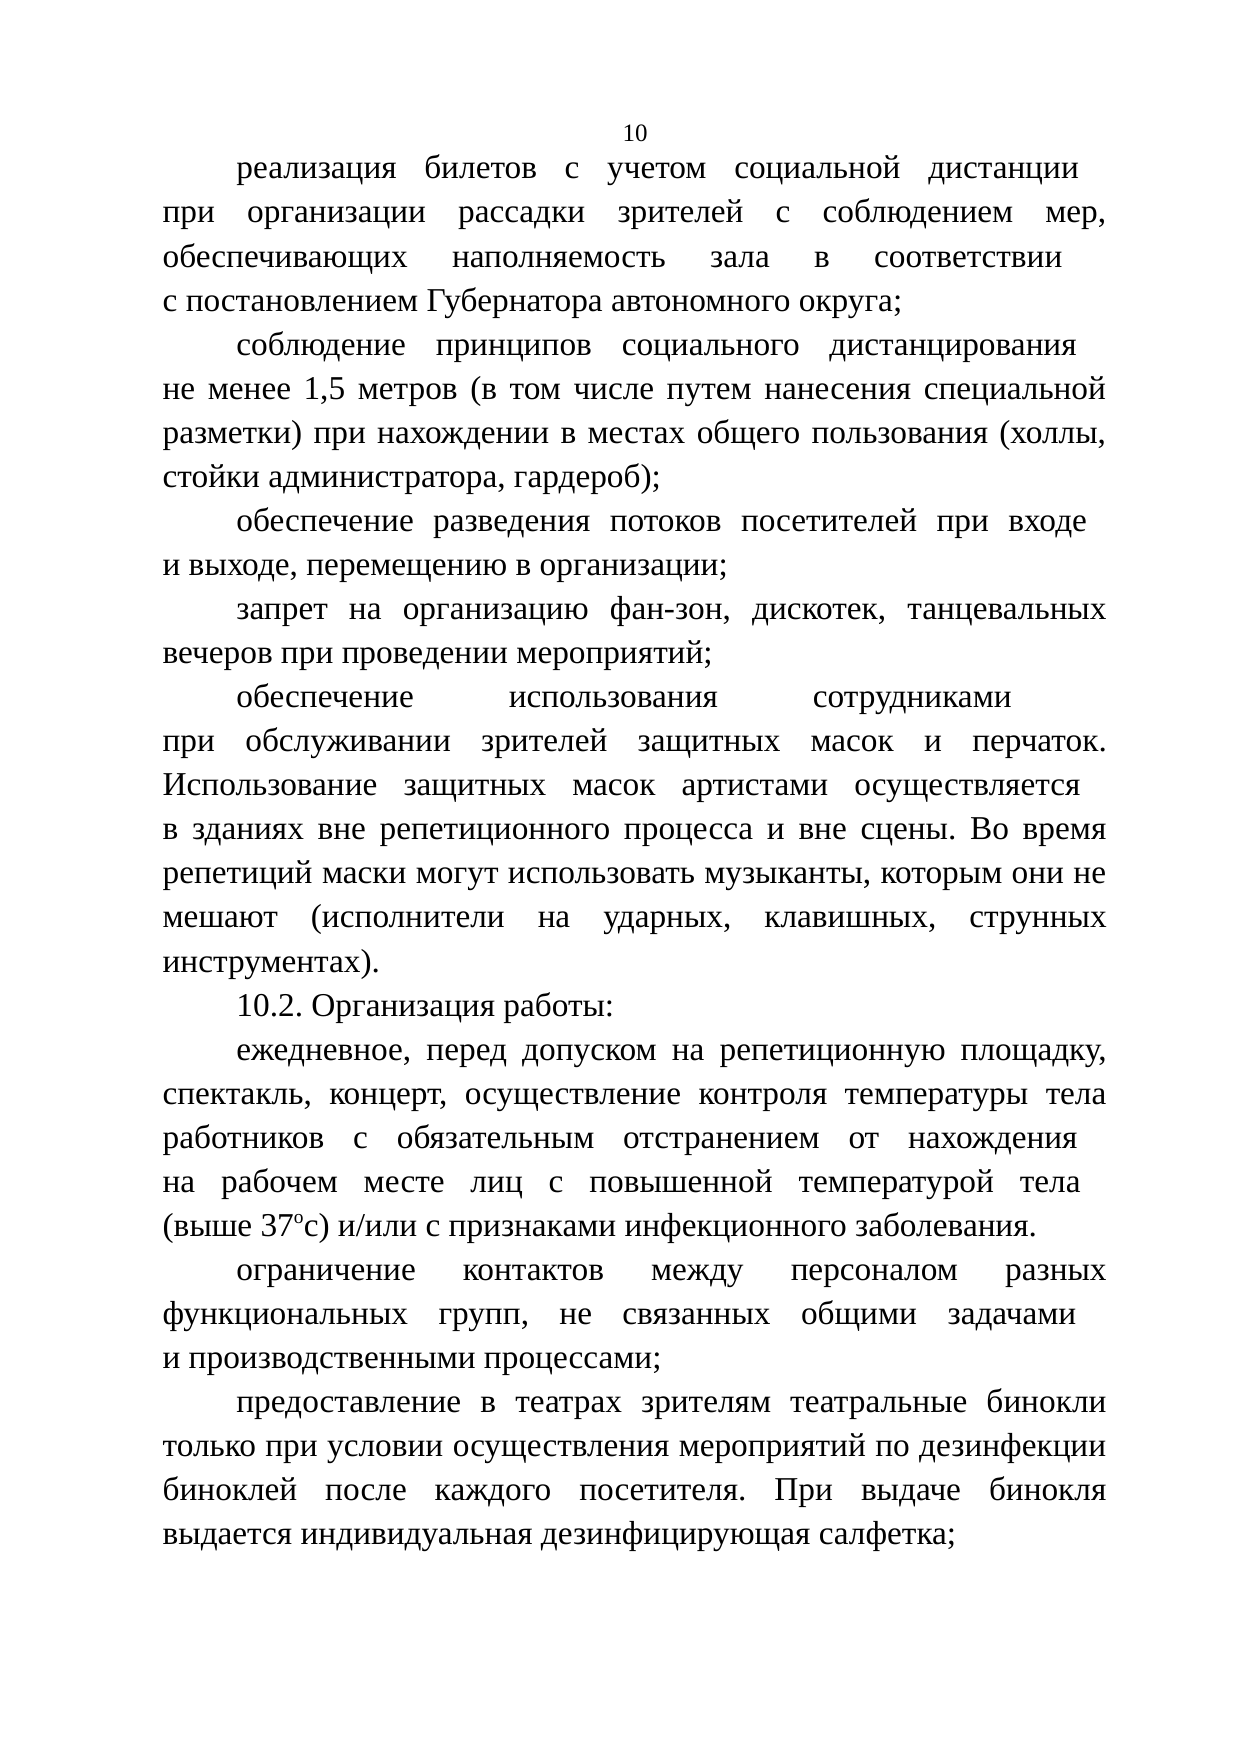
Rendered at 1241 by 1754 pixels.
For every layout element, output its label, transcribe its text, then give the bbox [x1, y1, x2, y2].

text обеспечение разведения потоков посетителей при входе и выходе, перемещению в организации; [162, 500, 1107, 583]
text ежедневное, перед допуском на репетиционную площадку, спектакль, концерт, осуществление контроля температуры тела работников с обязательным отстранением от нахождения на рабочем месте лиц с повышенной температурой тела (выше 37ос) и/или с признаками инфекционного заболевания. [162, 1029, 1107, 1243]
text соблюдение принципов социального дистанцирования не менее 1,5 метров (в том числе путем нанесения специальной разметки) при нахождении в местах общего пользования (холлы, стойки администратора, гардероб); [162, 324, 1107, 494]
text ограничение контактов между персоналом разных функциональных групп, не связанных общими задачами и производственными процессами; [162, 1249, 1107, 1376]
text предоставление в театрах зрителям театральные бинокли только при условии осуществления мероприятий по дезинфекции биноклей после каждого посетителя. При выдаче бинокля выдается индивидуальная дезинфицирующая салфетка; [162, 1381, 1107, 1552]
text 10.2. Организация работы: [162, 985, 1107, 1023]
text запрет на организацию фан-зон, дискотек, танцевальных вечеров при проведении мероприятий; [162, 588, 1107, 671]
text реализация билетов с учетом социальной дистанции при организации рассадки зрителей с соблюдением мер, обеспечивающих наполняемость зала в соответствии с постановлением Губернатора автономного округа; [162, 148, 1107, 318]
text обеспечение использования сотрудниками при обслуживании зрителей защитных масок и перчаток. Использование защитных масок артистами осуществляется в зданиях вне репетиционного процесса и вне сцены. Во время репетиций маски могут использовать музыканты, которым они не мешают (исполнители на ударных, клавишных, струнных инструментах). [162, 676, 1107, 979]
